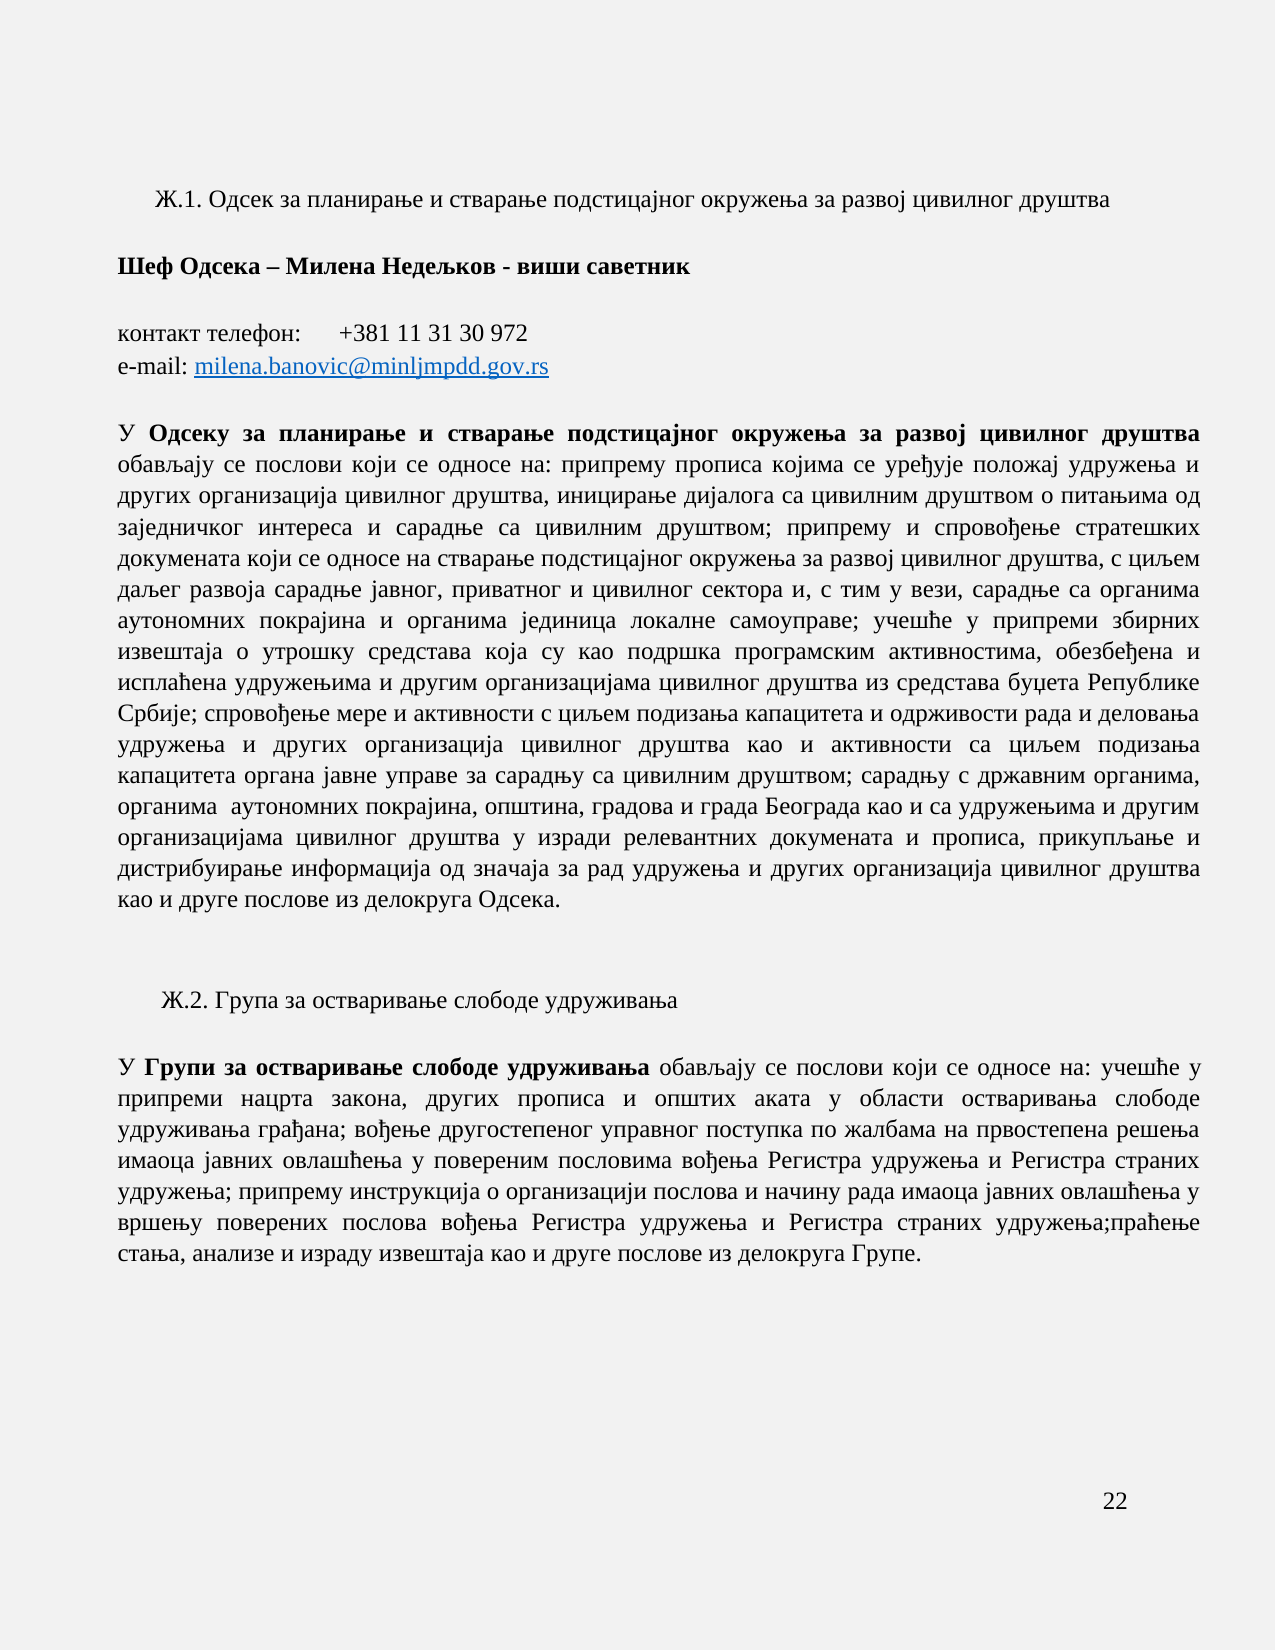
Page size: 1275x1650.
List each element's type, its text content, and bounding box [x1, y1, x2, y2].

text e-mail: milena.banovic@minljmpdd.gov.rs [117, 351, 1201, 380]
text У Одсеку за планирање и стварање подстицајног окружења за развој цивилног друштва обављају се послови који се односе на: припрему прописа којима се уређује положај удружења и других организација цивилног друштва, иницирање дијалога са цивилним друштвом о питањима од заједничког интереса и сарадње са цивилним друштвом; припрему и спровођење стратешких докумената који се односе на стварање подстицајног окружења за развој цивилног друштва, с циљем даљег развоја сарадње јавног, приватног и цивилног сектора и, с тим у вези, сарадње са органима аутономних покрајина и органима јединица локалне самоуправе; учешће у припреми збирних извештаја о утрошку средстава која су као подршка програмским активностима, обезбеђена и исплаћена удружењима и другим организацијама цивилног друштва из средстава буџета Републике Србије; спровођење мере и активности с циљем подизања капацитета и одрживости рада и деловања удружења и других организација цивилног друштва као и активности са циљем подизања капацитета органа јавне управе за сарадњу са цивилним друштвом; сарадњу с државним органима, органима аутономних покрајина, општина, градова и града Београда као и са удружењима и другим организацијама цивилног друштва у изради релевантних докумената и прописа, прикупљање и дистрибуирање информација од значаја за рад удружења и других организација цивилног друштва као и друге послове из делокруга Одсека. [117, 418, 1201, 913]
text Шеф Одсека – Милена Недељков - виши саветник [117, 251, 1201, 279]
text Ж.2. Група за остваривање слободе удруживања [117, 985, 1201, 1013]
text У Групи за остваривање слободе удруживања обављају се послови који се односе на: учешће у припреми нацрта закона, других прописа и општих аката у области остваривања слободе удруживања грађана; вођење другостепеног управног поступка по жалбама на првостепена решења имаоца јавних овлашћења у повереним пословима вођења Регистра удружења и Регистра страних удружења; припрему инструкција о организацији послова и начину рада имаоца јавних овлашћења у вршењу поверених послова вођења Регистра удружења и Регистра страних удружења;праћење стања, анализе и израду извештаја као и друге послове из делокруга Групе. [117, 1052, 1201, 1267]
text контакт телефон: +381 11 31 30 972 [117, 318, 1201, 347]
text Ж.1. Одсек за планирање и стварање подстицајног окружења за развој цивилног друштва [155, 184, 1201, 212]
